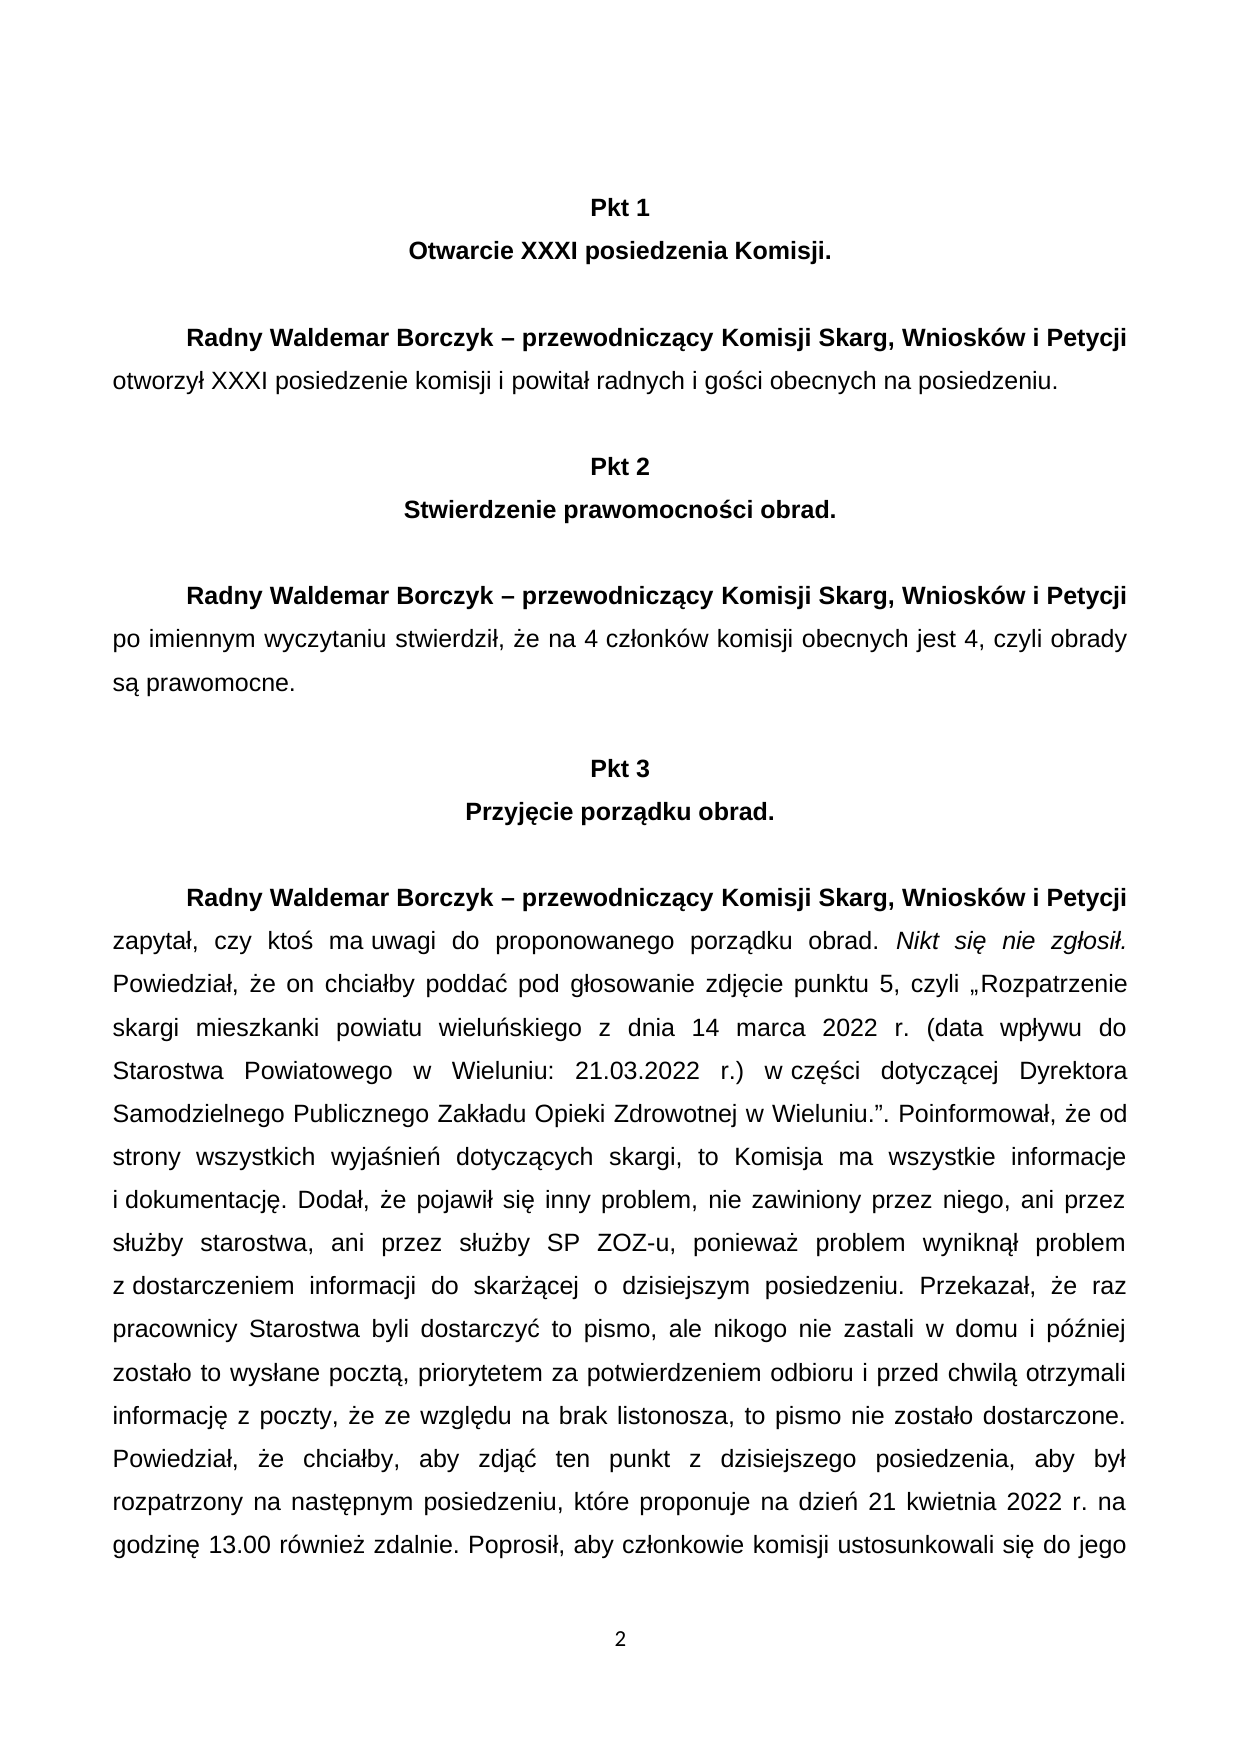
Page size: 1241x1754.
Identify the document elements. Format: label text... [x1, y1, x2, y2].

text Stwierdzenie prawomocności obrad. [112, 495, 1128, 524]
text Przyjęcie porządku obrad. [112, 797, 1128, 826]
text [112, 883, 1128, 1559]
text Radny Waldemar Borczyk – przewodniczący Komisji Skarg, Wniosków i Petycji otworzył XXXI posiedzenie komisji i powitał radnych i gości obecnych na posiedzeniu. [112, 322, 1128, 394]
text Radny Waldemar Borczyk – przewodniczący Komisji Skarg, Wniosków i Petycji po imiennym wyczytaniu stwierdził, że na 4 członków komisji obecnych jest 4, czyli obrady są prawomocne. [112, 581, 1128, 696]
text Pkt 3 [112, 754, 1128, 782]
text Otwarcie XXXI posiedzenia Komisji. [112, 236, 1128, 265]
text Pkt 2 [112, 452, 1128, 481]
text Pkt 1 [112, 193, 1128, 222]
